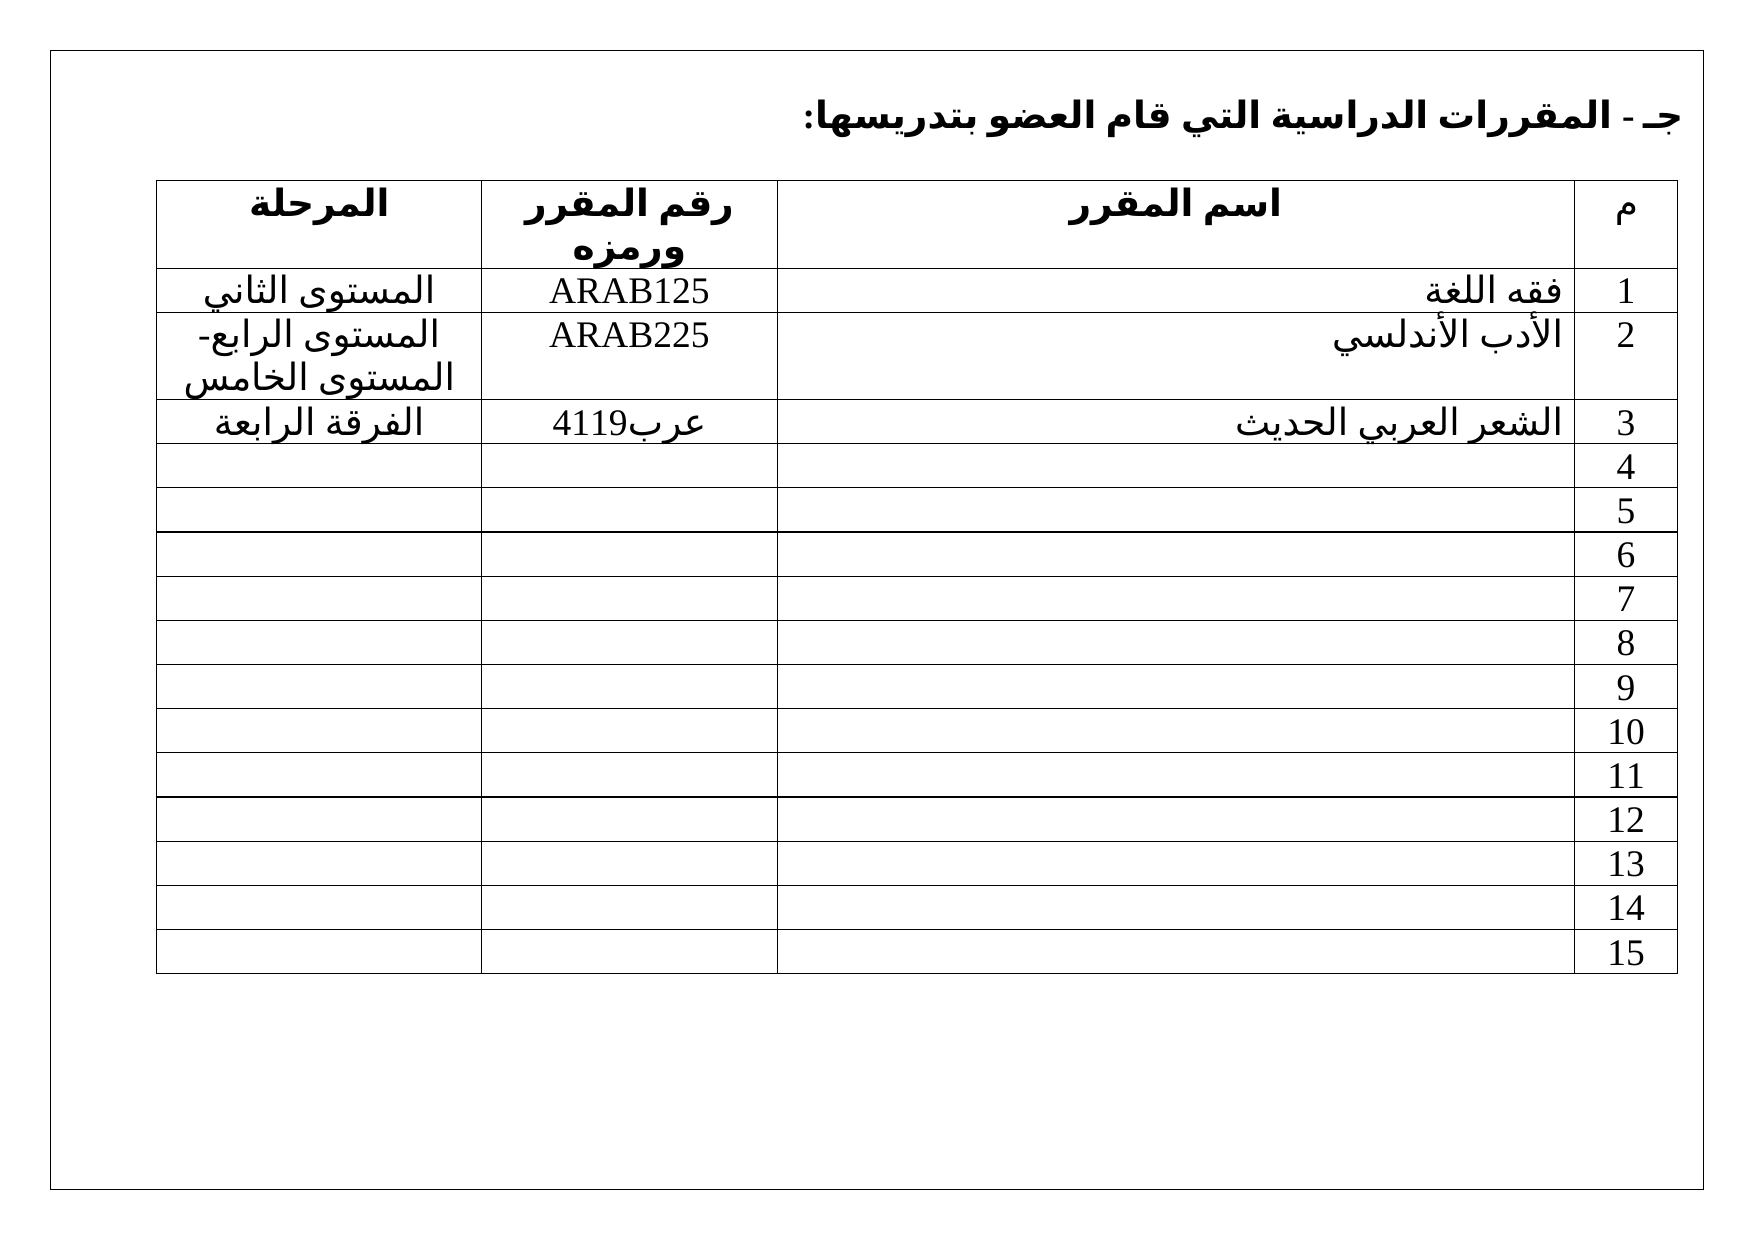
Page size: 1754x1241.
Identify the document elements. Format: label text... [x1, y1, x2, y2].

table_cell [157, 842, 481, 885]
table_cell [778, 930, 1574, 973]
table_cell [482, 753, 777, 796]
table_cell 8 [1575, 621, 1677, 664]
table_cell [157, 930, 481, 973]
table_cell [778, 842, 1574, 885]
table_cell عرب4119 [482, 400, 777, 443]
table_cell [157, 621, 481, 664]
table_cell 11 [1575, 753, 1677, 796]
table_cell [482, 621, 777, 664]
table_cell [482, 577, 777, 620]
table_cell 6 [1575, 533, 1677, 576]
table_cell [157, 533, 481, 576]
table_cell [482, 533, 777, 576]
table_cell [482, 488, 777, 531]
table_cell 3 [1575, 400, 1677, 443]
table_cell فقه اللغة [778, 269, 1574, 312]
table_cell الشعر العربي الحديث [778, 400, 1574, 443]
table_header المرحلة [157, 181, 481, 267]
table_cell الفرقة الرابعة [157, 400, 481, 443]
table_cell [778, 444, 1574, 487]
table_cell [482, 886, 777, 929]
table_cell ARAB125 [482, 269, 777, 312]
table_cell المستوى الرابع-المستوى الخامس [157, 313, 481, 399]
table_cell [482, 930, 777, 973]
table_header اسم المقرر [778, 181, 1574, 267]
table_cell 5 [1575, 488, 1677, 531]
table_cell الأدب الأندلسي [778, 313, 1574, 399]
table_cell ARAB225 [482, 313, 777, 399]
table_cell [157, 444, 481, 487]
table_cell [482, 798, 777, 841]
table_cell [157, 577, 481, 620]
table_cell [778, 621, 1574, 664]
table_cell [482, 842, 777, 885]
table_cell 10 [1575, 709, 1677, 752]
table_cell [778, 488, 1574, 531]
table_cell 14 [1575, 886, 1677, 929]
table_cell [778, 665, 1574, 708]
table_cell [778, 798, 1574, 841]
table_cell [778, 886, 1574, 929]
table_cell [778, 709, 1574, 752]
text جـ - المقررات الدراسية التي قام العضو بتدريسها: [210, 94, 1684, 137]
table_cell [778, 533, 1574, 576]
table_cell [778, 577, 1574, 620]
table_cell 9 [1575, 665, 1677, 708]
table_cell المستوى الثاني [157, 269, 481, 312]
table_header رقم المقرر ورمزه [482, 181, 777, 267]
table_cell [157, 753, 481, 796]
table_cell 2 [1575, 313, 1677, 399]
table_cell [778, 753, 1574, 796]
table_cell [482, 709, 777, 752]
table_cell [157, 709, 481, 752]
table_cell [482, 444, 777, 487]
table_cell 4 [1575, 444, 1677, 487]
table_header م [1575, 181, 1677, 267]
table_cell 12 [1575, 798, 1677, 841]
table_cell 15 [1575, 930, 1677, 973]
table_cell [157, 798, 481, 841]
table_cell 13 [1575, 842, 1677, 885]
table_cell [482, 665, 777, 708]
table_cell 7 [1575, 577, 1677, 620]
table_cell 1 [1575, 269, 1677, 312]
table_cell [157, 886, 481, 929]
table_cell [157, 665, 481, 708]
table_cell [157, 488, 481, 531]
